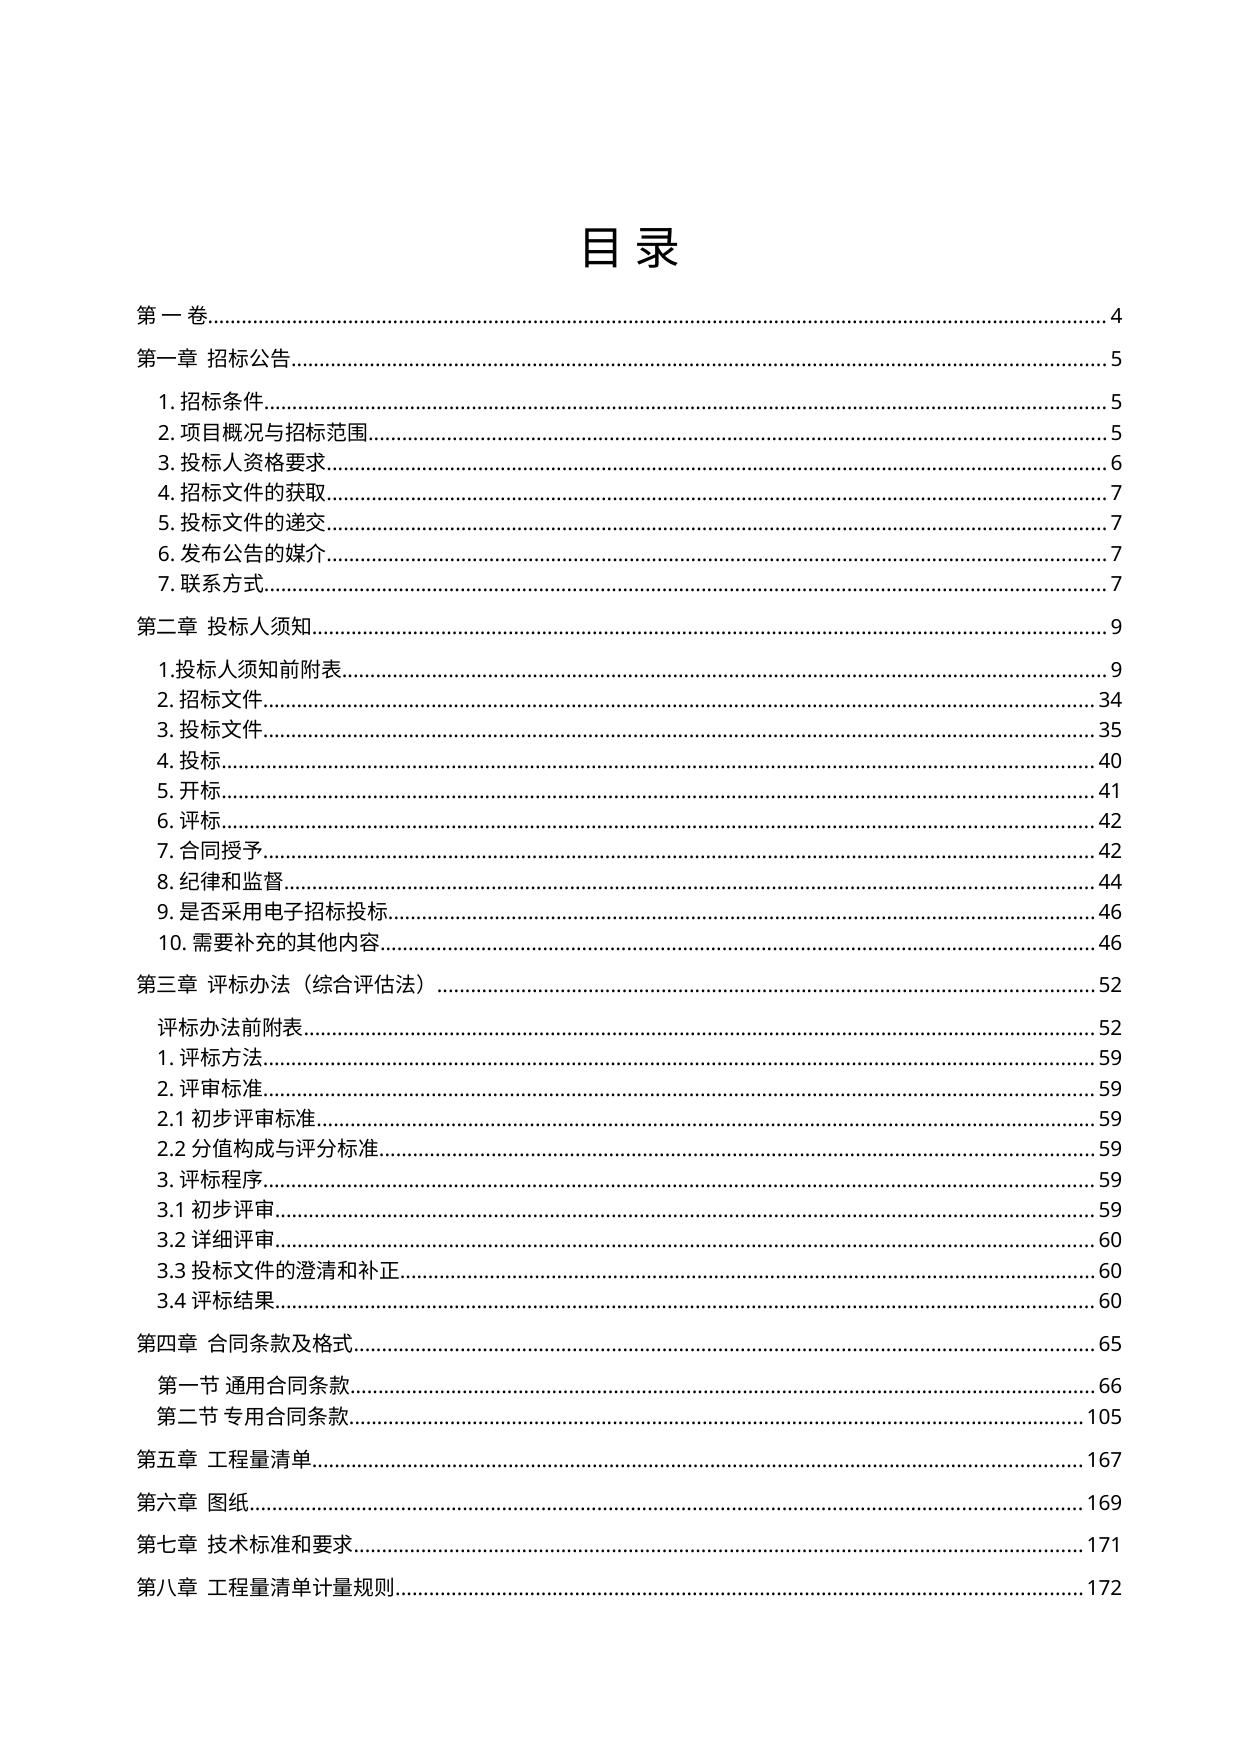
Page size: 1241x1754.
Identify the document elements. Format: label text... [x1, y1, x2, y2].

text 5. 投标文件的递交 7 [158, 507, 1122, 537]
text 7. 合同授予 42 [136, 835, 1122, 865]
text 2.2 分值构成与评分标准 59 [136, 1133, 1122, 1163]
text 3. 评标程序 59 [136, 1163, 1122, 1193]
text 1. 评标方法 59 [136, 1042, 1122, 1072]
text 5. 开标 41 [136, 774, 1122, 804]
text 3.3 投标文件的澄清和补正 60 [136, 1254, 1122, 1284]
text 3.4 评标结果 60 [136, 1284, 1122, 1314]
text 评标办法前附表 52 [158, 1011, 1122, 1042]
text 第二节 专用合同条款 105 [136, 1400, 1122, 1430]
text 3.1 初步评审 59 [136, 1193, 1122, 1223]
text 3. 投标文件 35 [136, 713, 1122, 744]
text 2.1 初步评审标准 59 [136, 1102, 1122, 1133]
text 第七章 技术标准和要求 171 [136, 1528, 1122, 1559]
text 第四章 合同条款及格式 65 [136, 1327, 1122, 1357]
text 目 录 [136, 211, 1122, 277]
text 3.2 详细评审 60 [136, 1223, 1122, 1254]
text 第五章 工程量清单 167 [136, 1443, 1122, 1473]
text 第一节 通用合同条款 66 [158, 1370, 1122, 1400]
text 6. 评标 42 [136, 804, 1122, 835]
text 4. 投标 40 [136, 744, 1122, 774]
text 7. 联系方式 7 [158, 567, 1122, 598]
text 第三章 评标办法（综合评估法） 52 [136, 968, 1122, 999]
text 9. 是否采用电子招标投标 46 [136, 895, 1122, 926]
text 2. 招标文件 34 [136, 683, 1122, 713]
text 第二章 投标人须知 9 [136, 610, 1122, 640]
text 第 一 卷 4 [136, 300, 1122, 330]
text 4. 招标文件的获取 7 [158, 476, 1122, 507]
text 第八章 工程量清单计量规则 172 [136, 1571, 1122, 1602]
text 2. 评审标准 59 [136, 1072, 1122, 1102]
text 第六章 图纸 169 [136, 1486, 1122, 1516]
text 第一章 招标公告 5 [136, 343, 1122, 373]
text 3. 投标人资格要求 6 [158, 446, 1122, 476]
text 6. 发布公告的媒介 7 [158, 537, 1122, 567]
text 2. 项目概况与招标范围 5 [158, 416, 1122, 446]
text 8. 纪律和监督 44 [136, 865, 1122, 895]
text 10. 需要补充的其他内容 46 [158, 926, 1122, 956]
text 1. 招标条件 5 [158, 385, 1122, 416]
text 1.投标人须知前附表 9 [158, 653, 1122, 683]
